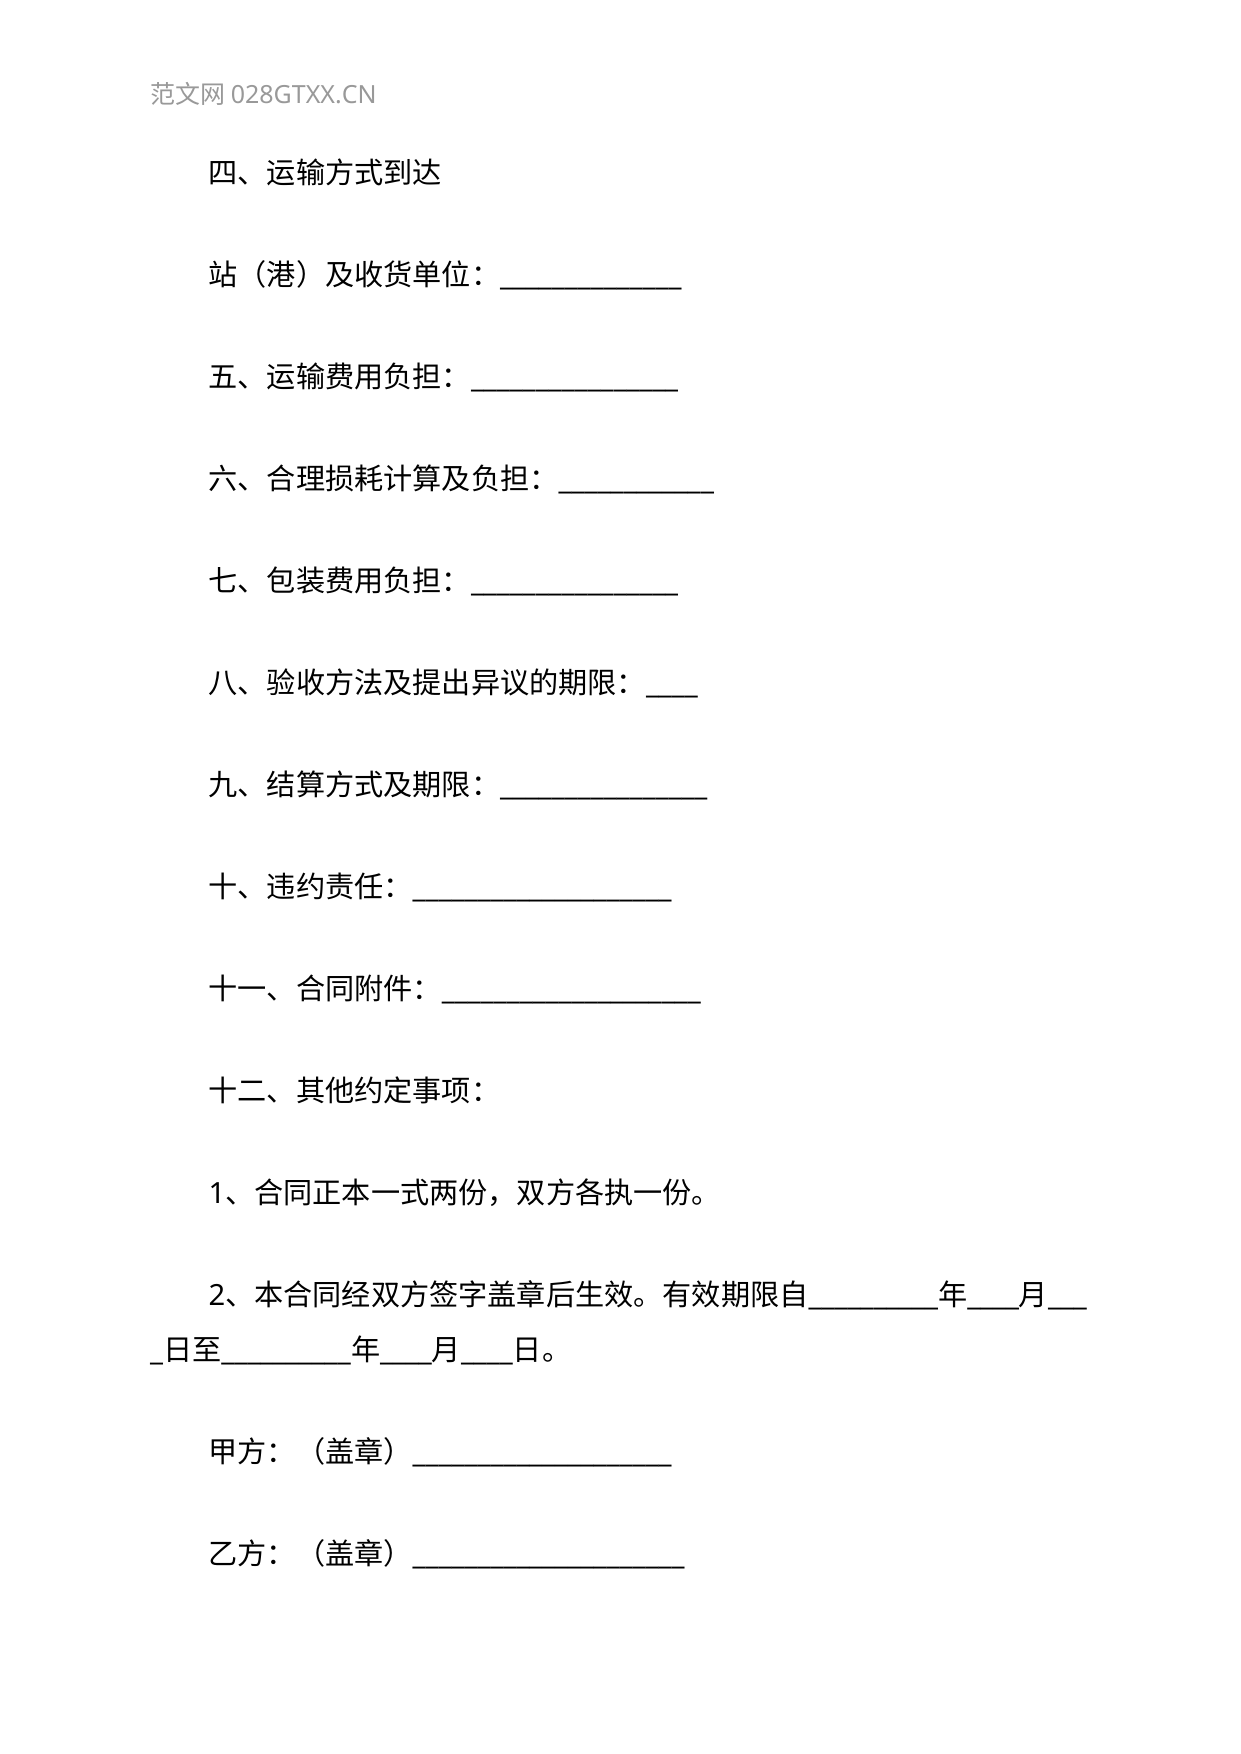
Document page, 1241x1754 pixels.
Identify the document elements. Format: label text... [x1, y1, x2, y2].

text 九、结算方式及期限：________________ [150, 762, 1090, 804]
text 乙方：（盖章）_____________________ [150, 1530, 1090, 1573]
text 十一、合同附件：____________________ [150, 966, 1090, 1008]
text 七、包装费用负担：________________ [150, 558, 1090, 600]
text 2、本合同经双方签字盖章后生效。有效期限自__________年____月____日至__________年____月____日。 [150, 1271, 1090, 1369]
text 1、合同正本一式两份，双方各执一份。 [150, 1169, 1090, 1212]
text 甲方：（盖章）____________________ [150, 1428, 1090, 1471]
text 五、运输费用负担：________________ [150, 354, 1090, 396]
text 站（港）及收货单位：______________ [150, 252, 1090, 294]
text 四、运输方式到达 [150, 150, 1090, 192]
text 十二、其他约定事项： [150, 1068, 1090, 1110]
text 八、验收方法及提出异议的期限：____ [150, 660, 1090, 702]
text 六、合理损耗计算及负担：____________ [150, 456, 1090, 498]
text 十、违约责任：____________________ [150, 864, 1090, 906]
